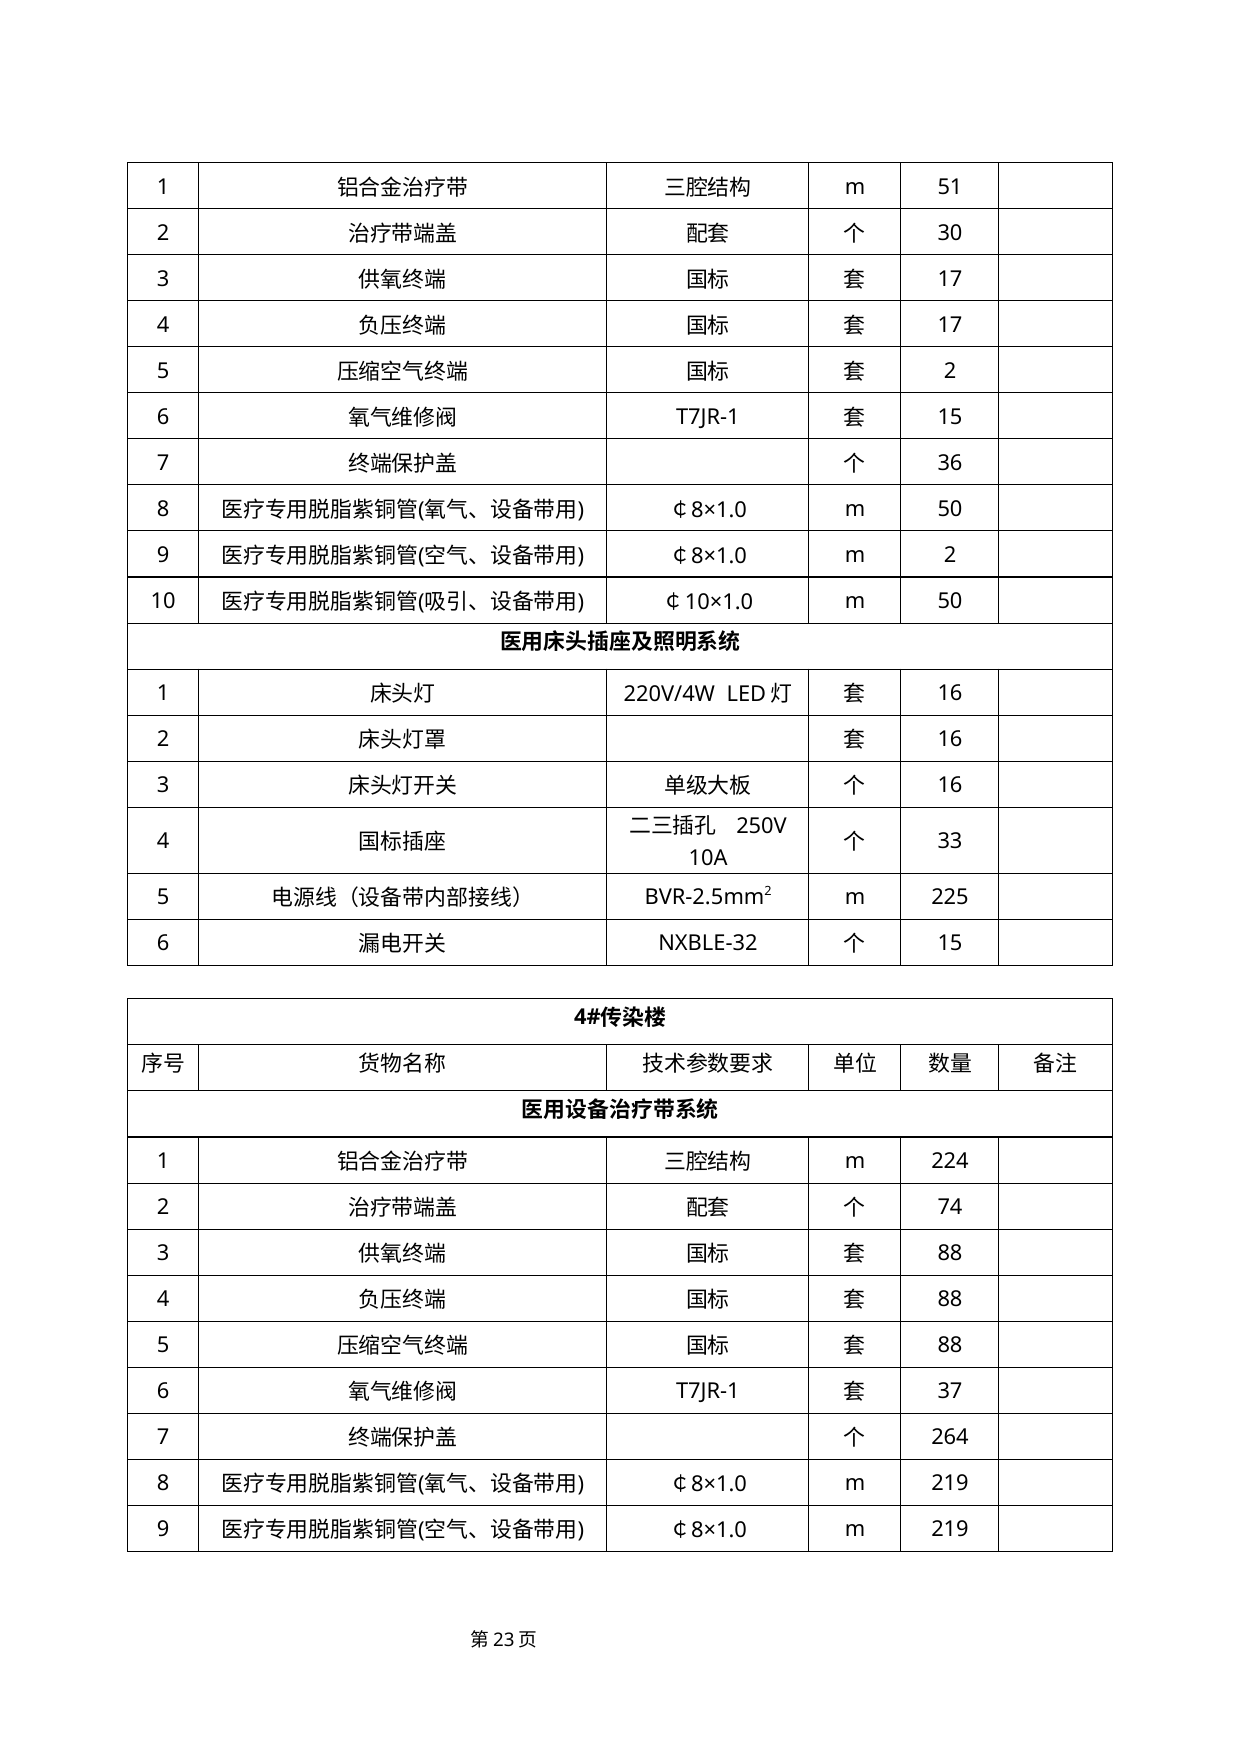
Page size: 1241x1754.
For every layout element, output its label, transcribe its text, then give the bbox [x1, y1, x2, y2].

table_cell 技术参数要求 [607, 1045, 808, 1090]
table_cell 国标 [607, 347, 808, 392]
table_cell [999, 163, 1112, 208]
table_cell 9 [128, 531, 198, 576]
table_cell 7 [128, 439, 198, 484]
table_cell 7 [128, 1414, 198, 1459]
table_cell [999, 1230, 1112, 1274]
table_cell 氧气维修阀 [199, 393, 606, 438]
table_cell 压缩空气终端 [199, 347, 606, 392]
table_cell ￠8×1.0 [607, 531, 808, 576]
table_cell [999, 578, 1112, 622]
table_cell 88 [901, 1322, 998, 1367]
table_cell 4 [128, 1276, 198, 1321]
table_cell 个 [809, 439, 900, 484]
table_cell [999, 1184, 1112, 1228]
table_cell 床头灯 [199, 670, 606, 714]
table_cell T7JR-1 [607, 393, 808, 438]
table_cell 33 [901, 808, 998, 873]
table_cell 套 [809, 1276, 900, 1321]
table_cell [999, 716, 1112, 761]
table_cell T7JR-1 [607, 1368, 808, 1413]
table_cell [999, 1460, 1112, 1505]
table_cell 压缩空气终端 [199, 1322, 606, 1367]
table_cell 220V/4W LED灯 [607, 670, 808, 714]
table_cell 国标插座 [199, 808, 606, 873]
table_cell 5 [128, 1322, 198, 1367]
table_cell 三腔结构 [607, 1138, 808, 1182]
table_cell [999, 439, 1112, 484]
table_cell 16 [901, 762, 998, 807]
table_cell 74 [901, 1184, 998, 1228]
table_cell 医疗专用脱脂紫铜管(空气、设备带用) [199, 1506, 606, 1551]
table_cell 负压终端 [199, 301, 606, 346]
table_cell 15 [901, 920, 998, 965]
table_cell 套 [809, 670, 900, 714]
table_cell m [809, 578, 900, 622]
table_cell 6 [128, 393, 198, 438]
table_cell 供氧终端 [199, 1230, 606, 1274]
table_cell 36 [901, 439, 998, 484]
table_cell 15 [901, 393, 998, 438]
table_cell 264 [901, 1414, 998, 1459]
table_cell 治疗带端盖 [199, 209, 606, 254]
table_cell 套 [809, 255, 900, 300]
table_cell 套 [809, 301, 900, 346]
table_cell 2 [128, 209, 198, 254]
table_cell 4 [128, 808, 198, 873]
table_cell [999, 301, 1112, 346]
table_cell 个 [809, 762, 900, 807]
table_cell [999, 1138, 1112, 1182]
table_cell ￠8×1.0 [607, 485, 808, 530]
table_cell [999, 1368, 1112, 1413]
table_cell [999, 485, 1112, 530]
table_cell 医疗专用脱脂紫铜管(空气、设备带用) [199, 531, 606, 576]
table_cell 17 [901, 255, 998, 300]
table_cell 37 [901, 1368, 998, 1413]
table_cell 6 [128, 1368, 198, 1413]
table_cell [999, 347, 1112, 392]
table_cell 终端保护盖 [199, 439, 606, 484]
table_cell 2 [128, 716, 198, 761]
table_cell ￠8×1.0 [607, 1506, 808, 1551]
table_cell 套 [809, 1230, 900, 1274]
table_cell 51 [901, 163, 998, 208]
table_cell 套 [809, 393, 900, 438]
table_cell 货物名称 [199, 1045, 606, 1090]
table_cell 负压终端 [199, 1276, 606, 1321]
table_cell [999, 1276, 1112, 1321]
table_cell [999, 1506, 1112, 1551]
table_cell m [809, 163, 900, 208]
table_cell 个 [809, 209, 900, 254]
table_cell 医用床头插座及照明系统 [128, 624, 1112, 668]
table_cell [999, 808, 1112, 873]
table_cell 电源线（设备带内部接线） [199, 874, 606, 919]
table_cell 个 [809, 1184, 900, 1228]
table_cell [607, 439, 808, 484]
table_cell 二三插孔 250V 10A [607, 808, 808, 873]
table_cell [999, 874, 1112, 919]
table_cell 9 [128, 1506, 198, 1551]
table_cell BVR-2.5mm2 [607, 874, 808, 919]
table_cell 配套 [607, 1184, 808, 1228]
table_cell 套 [809, 347, 900, 392]
table_cell m [809, 1138, 900, 1182]
table_cell m [809, 485, 900, 530]
table_cell m [809, 531, 900, 576]
table_cell 终端保护盖 [199, 1414, 606, 1459]
table_cell 16 [901, 670, 998, 714]
table_cell 配套 [607, 209, 808, 254]
table_cell 铝合金治疗带 [199, 163, 606, 208]
table_cell 治疗带端盖 [199, 1184, 606, 1228]
table_cell [999, 255, 1112, 300]
table_cell 17 [901, 301, 998, 346]
table_cell 单位 [809, 1045, 900, 1090]
table_cell 国标 [607, 1276, 808, 1321]
table_cell 30 [901, 209, 998, 254]
table_cell 套 [809, 716, 900, 761]
table_cell 国标 [607, 255, 808, 300]
table_cell [999, 531, 1112, 576]
table_cell 1 [128, 1138, 198, 1182]
table_cell 225 [901, 874, 998, 919]
table_cell 医疗专用脱脂紫铜管(氧气、设备带用) [199, 1460, 606, 1505]
table_cell [999, 209, 1112, 254]
table_cell 88 [901, 1276, 998, 1321]
table_cell 医疗专用脱脂紫铜管(氧气、设备带用) [199, 485, 606, 530]
table_cell 5 [128, 874, 198, 919]
table_cell 8 [128, 485, 198, 530]
table_cell 3 [128, 762, 198, 807]
table_cell [607, 1414, 808, 1459]
table_cell 床头灯开关 [199, 762, 606, 807]
table_cell 套 [809, 1368, 900, 1413]
table_cell 88 [901, 1230, 998, 1274]
table_cell 氧气维修阀 [199, 1368, 606, 1413]
table_cell 3 [128, 1230, 198, 1274]
table_cell 219 [901, 1460, 998, 1505]
table_cell 50 [901, 578, 998, 622]
table_cell 10 [128, 578, 198, 622]
table_cell 床头灯罩 [199, 716, 606, 761]
table_cell 3 [128, 255, 198, 300]
table_cell 个 [809, 1414, 900, 1459]
table_cell 224 [901, 1138, 998, 1182]
table_cell [999, 920, 1112, 965]
table_cell 国标 [607, 1322, 808, 1367]
table_cell m [809, 1460, 900, 1505]
table_cell 供氧终端 [199, 255, 606, 300]
table_cell 2 [128, 1184, 198, 1228]
table_cell 1 [128, 163, 198, 208]
table_cell [999, 1322, 1112, 1367]
table_cell 序号 [128, 1045, 198, 1090]
table_cell 单级大板 [607, 762, 808, 807]
table_cell 个 [809, 808, 900, 873]
table_cell 8 [128, 1460, 198, 1505]
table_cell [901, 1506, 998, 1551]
table_cell [999, 393, 1112, 438]
table_cell 16 [901, 716, 998, 761]
table_cell 数量 [901, 1045, 998, 1090]
table_cell m [809, 874, 900, 919]
table_cell ￠8×1.0 [607, 1460, 808, 1505]
table_cell 备注 [999, 1045, 1112, 1090]
table_cell 铝合金治疗带 [199, 1138, 606, 1182]
table_header 4#传染楼 [128, 999, 1112, 1044]
table_cell ￠10×1.0 [607, 578, 808, 622]
table_cell [999, 1414, 1112, 1459]
table_cell 医用设备治疗带系统 [128, 1091, 1112, 1136]
table_cell 6 [128, 920, 198, 965]
table_cell 医疗专用脱脂紫铜管(吸引、设备带用) [199, 578, 606, 622]
table_cell 国标 [607, 301, 808, 346]
table_cell 漏电开关 [199, 920, 606, 965]
table_cell 2 [901, 347, 998, 392]
table_cell NXBLE-32 [607, 920, 808, 965]
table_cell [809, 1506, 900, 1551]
table_cell 个 [809, 920, 900, 965]
table_cell 50 [901, 485, 998, 530]
table_cell 2 [901, 531, 998, 576]
table_cell [999, 762, 1112, 807]
table_cell 国标 [607, 1230, 808, 1274]
table_cell [607, 716, 808, 761]
table_cell 套 [809, 1322, 900, 1367]
table_cell 1 [128, 670, 198, 714]
table_cell 5 [128, 347, 198, 392]
table_cell 三腔结构 [607, 163, 808, 208]
table_cell 4 [128, 301, 198, 346]
table_cell [999, 670, 1112, 714]
